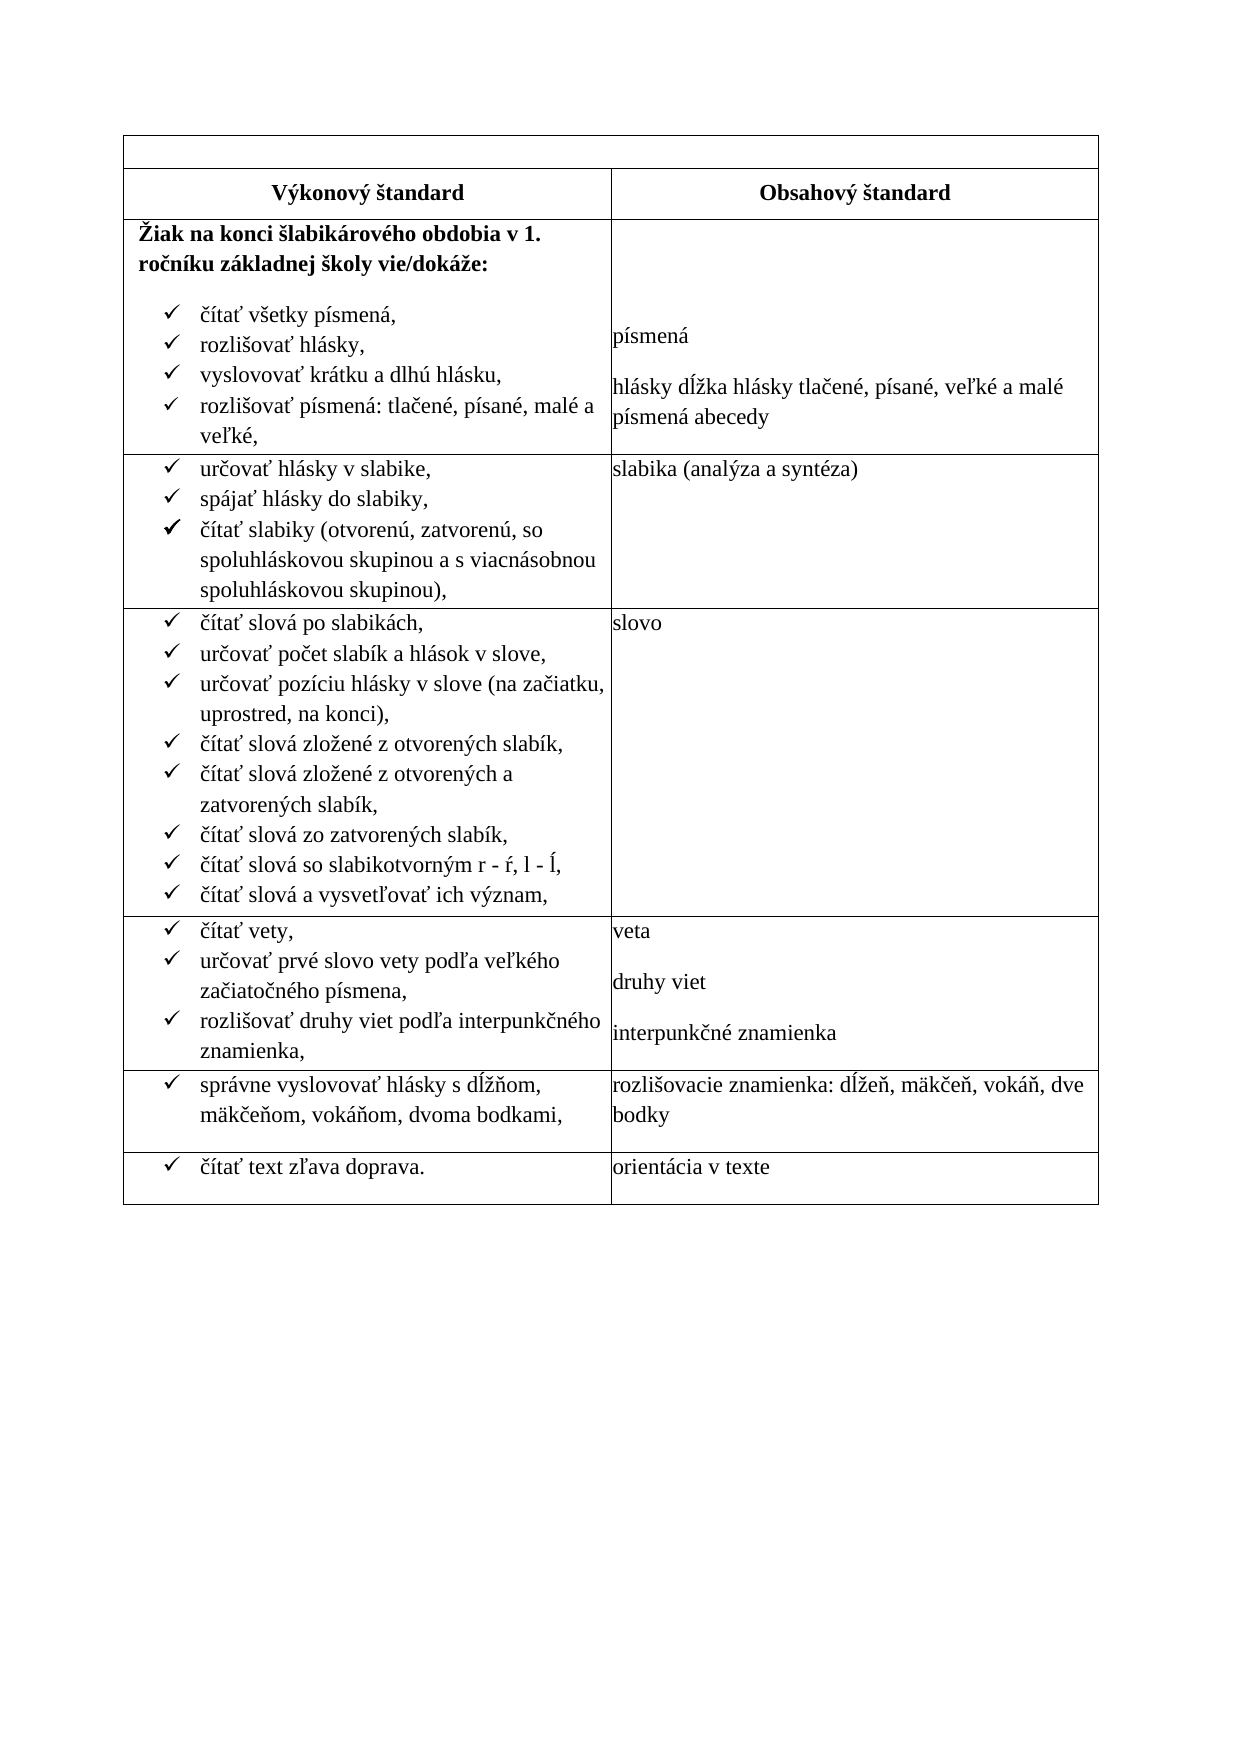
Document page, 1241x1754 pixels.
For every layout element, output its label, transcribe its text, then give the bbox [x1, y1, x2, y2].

table_cell Výkonový štandard [124, 169, 611, 219]
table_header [124, 136, 1098, 168]
table_cell Žiak na konci šlabikárového obdobia v 1. ročníku základnej školy vie/dokáže: čítať všetky písmená, rozlišovať hlásky, vyslovovať krátku a dlhú hlásku, rozlišovať písmená: tlačené, písané, malé a veľké, [124, 220, 611, 454]
table_cell správne vyslovovať hlásky s dĺžňom, mäkčeňom, vokáňom, dvoma bodkami, [124, 1071, 611, 1152]
table_cell písmená hlásky dĺžka hlásky tlačené, písané, veľké a malé písmená abecedy [612, 220, 1098, 454]
table_cell určovať hlásky v slabike, spájať hlásky do slabiky, čítať slabiky (otvorenú, zatvorenú, so spoluhláskovou skupinou a s viacnásobnou spoluhláskovou skupinou), [124, 455, 611, 608]
table_cell Obsahový štandard [612, 169, 1098, 219]
table_cell čítať text zľava doprava. [124, 1153, 611, 1204]
table_cell slovo [612, 609, 1098, 916]
table_cell čítať slová po slabikách, určovať počet slabík a hlások v slove, určovať pozíciu hlásky v slove (na začiatku, uprostred, na konci), čítať slová zložené z otvorených slabík, čítať slová zložené z otvorených a zatvorených slabík, čítať slová zo zatvorených slabík, čítať slová so slabikotvorným r - ŕ, l - ĺ, čítať slová a vysvetľovať ich význam, [124, 609, 611, 916]
table_cell čítať vety, určovať prvé slovo vety podľa veľkého začiatočného písmena, rozlišovať druhy viet podľa interpunkčného znamienka, [124, 917, 611, 1070]
table_cell veta druhy viet interpunkčné znamienka [612, 917, 1098, 1070]
table_cell rozlišovacie znamienka: dĺžeň, mäkčeň, vokáň, dve bodky [612, 1071, 1098, 1152]
table_cell slabika (analýza a syntéza) [612, 455, 1098, 608]
table_cell orientácia v texte [612, 1153, 1098, 1204]
